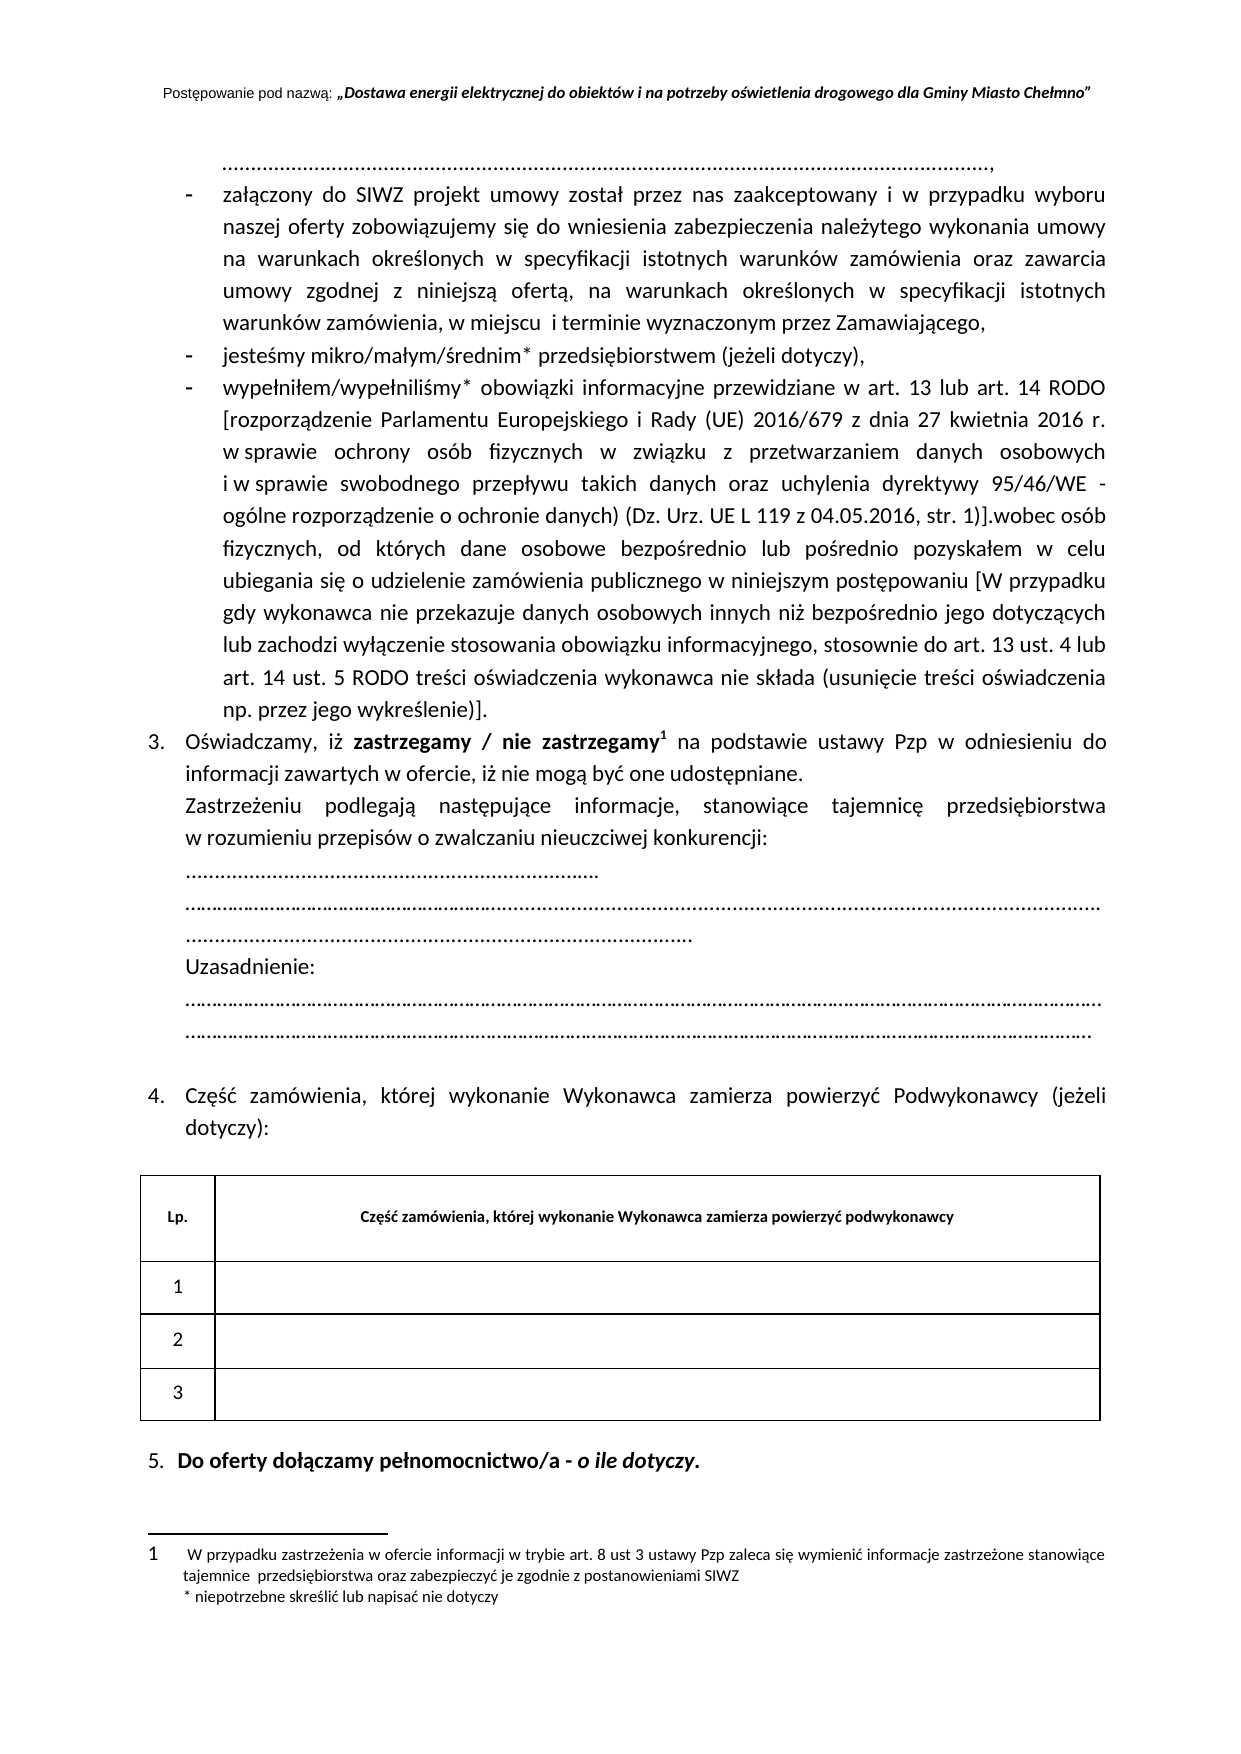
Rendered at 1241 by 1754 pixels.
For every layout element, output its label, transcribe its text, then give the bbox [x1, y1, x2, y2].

table_cell 2 [141, 1315, 214, 1367]
text ………………………………………………………………………………………………………………………………………………………………………………………………………….……………………………………………………………………………………………………… [185, 984, 1107, 1045]
list załączony do SIWZ projekt umowy został przez nas zaakceptowany i w przypadku wyboru naszej oferty zobowiązujemy się do wniesienia zabezpieczenia należytego wykonania umowy na warunkach określonych w specyfikacji istotnych warunków zamówienia oraz zawarcia umowy zgodnej z niniejszą ofertą, na warunkach określonych w specyfikacji istotnych warunków zamówienia, w miejscu i terminie wyznaczonym przez Zamawiającego, [185, 180, 1107, 337]
list Część zamówienia, której wykonanie Wykonawca zamierza powierzyć Podwykonawcy (jeżeli dotyczy): [148, 1081, 1107, 1141]
list jesteśmy mikro/małym/średnim* przedsiębiorstwem (jeżeli dotyczy), [185, 341, 1107, 369]
text ....................................................................….……………………………………………………................................................................................................................................................................................................ [185, 856, 1107, 948]
table_cell [216, 1369, 1099, 1419]
list wypełniłem/wypełniliśmy* obowiązki informacyjne przewidziane w art. 13 lub art. 14 RODO [rozporządzenie Parlamentu Europejskiego i Rady (UE) 2016/679 z dnia 27 kwietnia 2016 r. w sprawie ochrony osób fizycznych w związku z przetwarzaniem danych osobowych i w sprawie swobodnego przepływu takich danych oraz uchylenia dyrektywy 95/46/WE - ogólne rozporządzenie o ochronie danych) (Dz. Urz. UE L 119 z 04.05.2016, str. 1)].wobec osób fizycznych, od których dane osobowe bezpośrednio lub pośrednio pozyskałem w celu ubiegania się o udzielenie zamówienia publicznego w niniejszym postępowaniu [W przypadku gdy wykonawca nie przekazuje danych osobowych innych niż bezpośrednio jego dotyczących lub zachodzi wyłączenie stosowania obowiązku informacyjnego, stosownie do art. 13 ust. 4 lub art. 14 ust. 5 RODO treści oświadczenia wykonawca nie składa (usunięcie treści oświadczenia np. przez jego wykreślenie)]. [185, 373, 1107, 723]
table_cell 1 [141, 1262, 214, 1313]
text ....................................................................................................................................., [221, 148, 1107, 176]
text Zastrzeżeniu podlegają następujące informacje, stanowiące tajemnicę przedsiębiorstwa w rozumieniu przepisów o zwalczaniu nieuczciwej konkurencji: [185, 791, 1107, 852]
table_cell [216, 1262, 1099, 1313]
table_cell 3 [141, 1369, 214, 1419]
list Do oferty dołączamy pełnomocnictwo/a - o ile dotyczy. [148, 1446, 1107, 1474]
table_header Lp. [141, 1176, 214, 1261]
list Oświadczamy, iż zastrzegamy / nie zastrzegamy na podstawie ustawy Pzp w odniesieniu do informacji zawartych w ofercie, iż nie mogą być one udostępniane. [148, 727, 1107, 787]
table_header Część zamówienia, której wykonanie Wykonawca zamierza powierzyć podwykonawcy [216, 1176, 1099, 1261]
table_cell [216, 1315, 1099, 1367]
text Uzasadnienie: [185, 952, 1107, 980]
